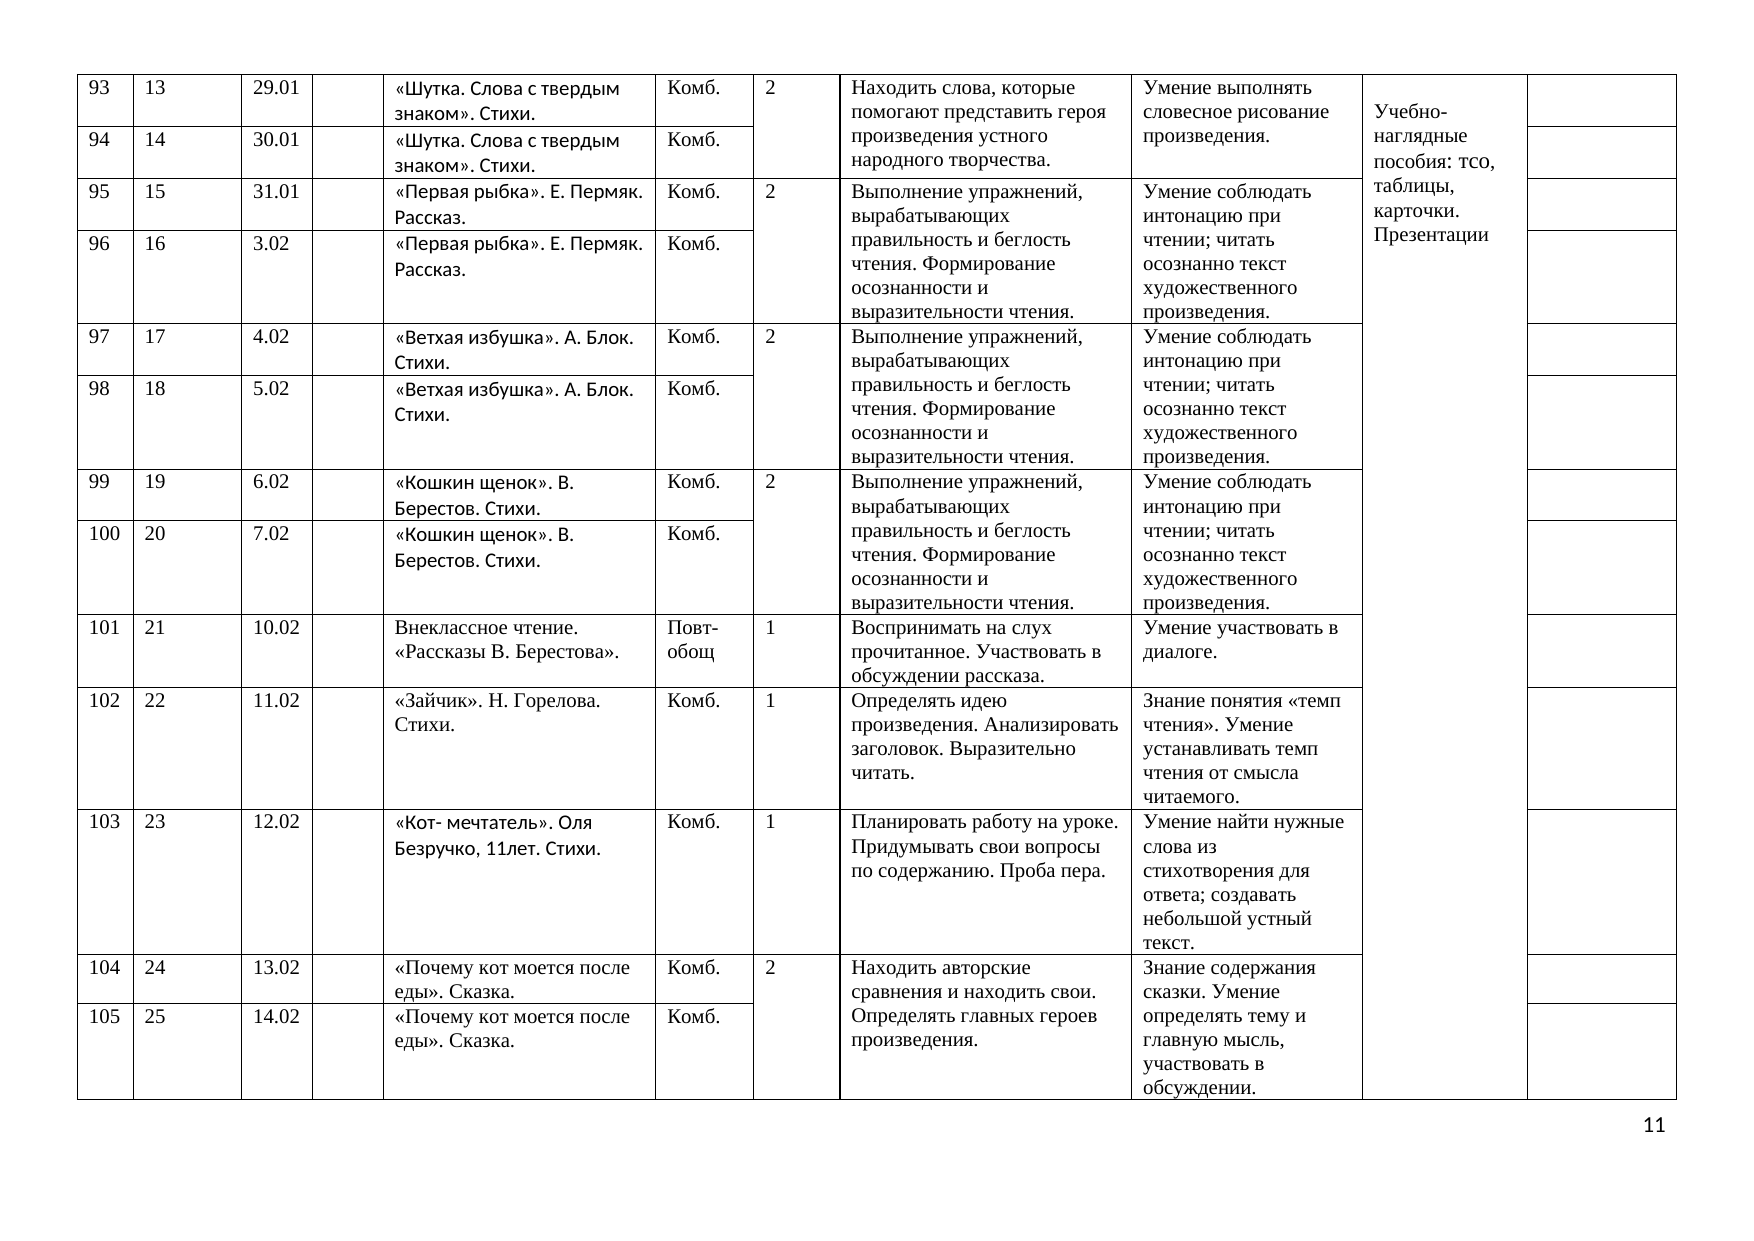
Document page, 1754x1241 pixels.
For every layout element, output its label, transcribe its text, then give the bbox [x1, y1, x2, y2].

table_cell [313, 179, 383, 229]
table_cell [313, 376, 383, 468]
table_cell «Почему кот моется после еды». Сказка. [384, 955, 655, 1003]
table_cell Учебно-наглядные пособия: тсо, таблицы, карточки. Презентации [1363, 75, 1527, 1099]
table_cell Умение выполнять словесное рисование произведения. [1132, 75, 1362, 178]
table_cell 10.02 [242, 615, 312, 687]
table_cell 103 [78, 810, 133, 954]
table_cell «Кошкин щенок». В. Берестов. Стихи. [384, 521, 655, 614]
table_cell [313, 810, 383, 954]
table_cell «Кот- мечтатель». Оля Безручко, 11лет. Стихи. [384, 810, 655, 954]
table_cell 4.02 [242, 324, 312, 375]
table_cell [1528, 1004, 1676, 1099]
table_cell Воспринимать на слух прочитанное. Участвовать в обсуждении рассказа. [841, 615, 1131, 687]
table_cell [1528, 955, 1676, 1003]
table_cell 99 [78, 470, 133, 520]
table_cell 2 [754, 324, 839, 468]
table_cell 96 [78, 231, 133, 323]
table_cell «Кошкин щенок». В. Берестов. Стихи. [384, 470, 655, 520]
table_cell 2 [754, 75, 839, 178]
table_cell «Шутка. Слова с твердым знаком». Стихи. [384, 127, 655, 178]
table_cell 105 [78, 1004, 133, 1099]
table_cell 19 [134, 470, 241, 520]
table_cell 104 [78, 955, 133, 1003]
table_cell «Почему кот моется после еды». Сказка. [384, 1004, 655, 1099]
table_cell «Шутка. Слова с твердым знаком». Стихи. [384, 75, 655, 126]
table_cell 101 [78, 615, 133, 687]
table_cell [313, 127, 383, 178]
table_cell [313, 470, 383, 520]
table_cell Определять идею произведения. Анализировать заголовок. Выразительно читать. [841, 688, 1131, 808]
table_cell 23 [134, 810, 241, 954]
table_cell «Ветхая избушка». А. Блок. Стихи. [384, 324, 655, 375]
table_cell 14.02 [242, 1004, 312, 1099]
table_cell 6.02 [242, 470, 312, 520]
table_cell [1528, 127, 1676, 178]
table_cell [1528, 231, 1676, 323]
table_cell «Первая рыбка». Е. Пермяк. Рассказ. [384, 231, 655, 323]
table_cell «Ветхая избушка». А. Блок. Стихи. [384, 376, 655, 468]
table_cell [1528, 75, 1676, 126]
table_cell Находить слова, которые помогают представить героя произведения устного народного творчества. [841, 75, 1131, 178]
table_cell 1 [754, 688, 839, 808]
table_cell Выполнение упражнений, вырабатывающих правильность и беглость чтения. Формирование осознанности и выразительности чтения. [841, 470, 1131, 614]
table_cell 13.02 [242, 955, 312, 1003]
table_cell «Первая рыбка». Е. Пермяк. Рассказ. [384, 179, 655, 229]
table_cell [1528, 324, 1676, 375]
table_cell 21 [134, 615, 241, 687]
table_cell Умение участвовать в диалоге. [1132, 615, 1362, 687]
table_cell Комб. [656, 688, 753, 808]
table_cell 100 [78, 521, 133, 614]
table_cell 13 [134, 75, 241, 126]
table_cell Комб. [656, 470, 753, 520]
table_cell [1528, 615, 1676, 687]
table_cell Повт-обощ [656, 615, 753, 687]
table_cell Комб. [656, 1004, 753, 1099]
table_cell Комб. [656, 955, 753, 1003]
table_cell Знание содержания сказки. Умение определять тему и главную мысль, участвовать в обсуждении. [1132, 955, 1362, 1099]
table_cell [313, 324, 383, 375]
table_cell 95 [78, 179, 133, 229]
table_cell Планировать работу на уроке. Придумывать свои вопросы по содержанию. Проба пера. [841, 810, 1131, 954]
table_cell [313, 521, 383, 614]
table_cell Комб. [656, 179, 753, 229]
table_cell Выполнение упражнений, вырабатывающих правильность и беглость чтения. Формирование осознанности и выразительности чтения. [841, 324, 1131, 468]
table_cell Внеклассное чтение. «Рассказы В. Берестова». [384, 615, 655, 687]
table_cell 98 [78, 376, 133, 468]
table_cell [313, 615, 383, 687]
table_cell 29.01 [242, 75, 312, 126]
table_cell 5.02 [242, 376, 312, 468]
table_cell 25 [134, 1004, 241, 1099]
table_cell Умение соблюдать интонацию при чтении; читать осознанно текст художественного произведения. [1132, 470, 1362, 614]
table_cell «Зайчик». Н. Горелова. Стихи. [384, 688, 655, 808]
table_cell Комб. [656, 75, 753, 126]
table_cell 1 [754, 810, 839, 954]
table_cell [1528, 810, 1676, 954]
table_cell Знание понятия «темп чтения». Умение устанавливать темп чтения от смысла читаемого. [1132, 688, 1362, 808]
table_cell 2 [754, 179, 839, 323]
table_cell 17 [134, 324, 241, 375]
table_cell Выполнение упражнений, вырабатывающих правильность и беглость чтения. Формирование осознанности и выразительности чтения. [841, 179, 1131, 323]
table_cell [1528, 470, 1676, 520]
table_cell 2 [754, 470, 839, 614]
table_cell 3.02 [242, 231, 312, 323]
table_cell 20 [134, 521, 241, 614]
table_cell 11.02 [242, 688, 312, 808]
table_cell 1 [754, 615, 839, 687]
table_cell 31.01 [242, 179, 312, 229]
table_cell Комб. [656, 376, 753, 468]
table_cell 24 [134, 955, 241, 1003]
table_cell Комб. [656, 127, 753, 178]
table_cell 7.02 [242, 521, 312, 614]
table_cell 14 [134, 127, 241, 178]
table_cell Комб. [656, 521, 753, 614]
table_cell [1528, 521, 1676, 614]
table_cell 12.02 [242, 810, 312, 954]
table_cell 15 [134, 179, 241, 229]
table_cell Комб. [656, 810, 753, 954]
table_cell [313, 231, 383, 323]
table_cell 2 [754, 955, 839, 1099]
table_cell [313, 955, 383, 1003]
table_cell 97 [78, 324, 133, 375]
table_cell Умение соблюдать интонацию при чтении; читать осознанно текст художественного произведения. [1132, 324, 1362, 468]
table_cell [1528, 688, 1676, 808]
table_cell [313, 1004, 383, 1099]
table_cell [313, 688, 383, 808]
table_cell 22 [134, 688, 241, 808]
table_cell Комб. [656, 324, 753, 375]
table_cell Умение соблюдать интонацию при чтении; читать осознанно текст художественного произведения. [1132, 179, 1362, 323]
table_cell 30.01 [242, 127, 312, 178]
table_cell 94 [78, 127, 133, 178]
table_cell Комб. [656, 231, 753, 323]
table_cell 18 [134, 376, 241, 468]
table_cell Умение найти нужные слова из стихотворения для ответа; создавать небольшой устный текст. [1132, 810, 1362, 954]
table_cell 16 [134, 231, 241, 323]
table_cell [313, 75, 383, 126]
table_cell 93 [78, 75, 133, 126]
table_cell [1528, 376, 1676, 468]
table_cell [1528, 179, 1676, 229]
table_cell Находить авторские сравнения и находить свои. Определять главных героев произведения. [841, 955, 1131, 1099]
table_cell 102 [78, 688, 133, 808]
